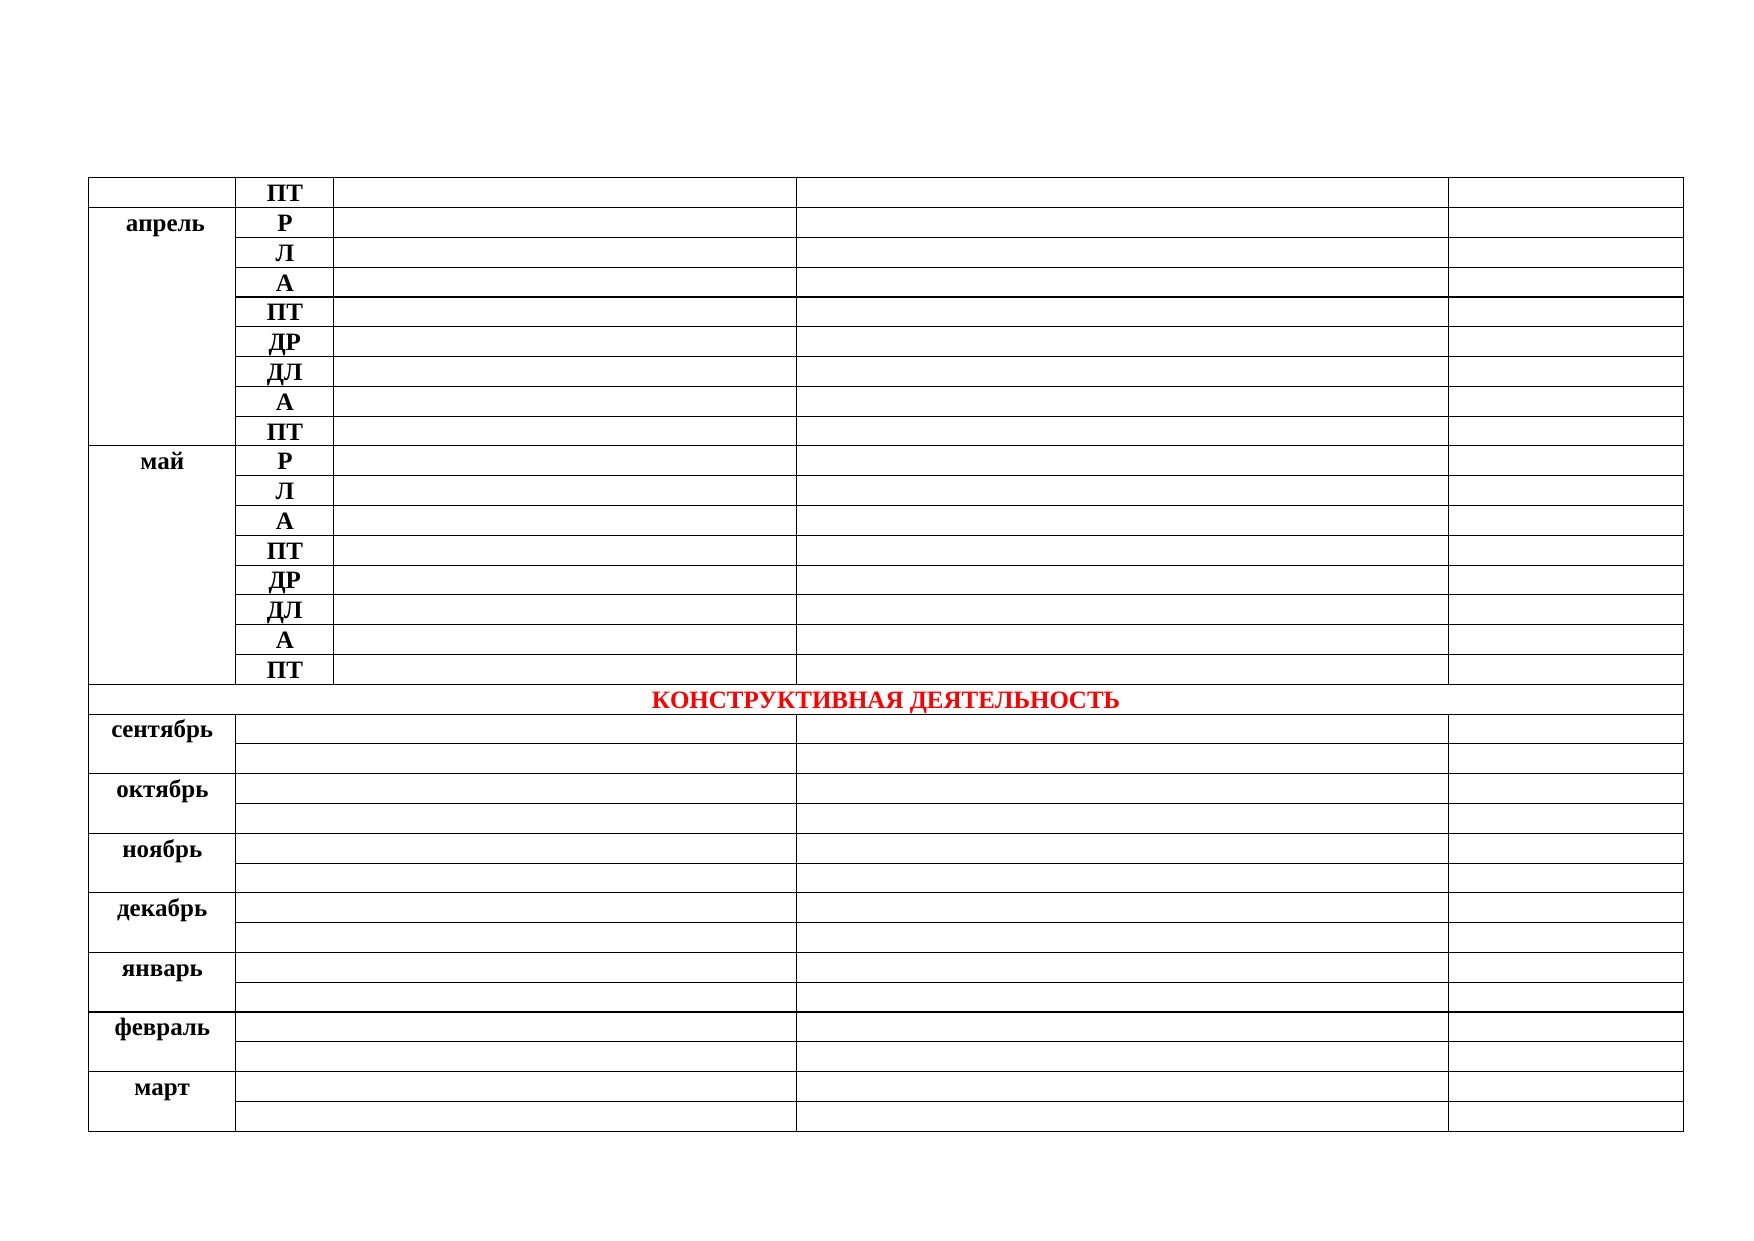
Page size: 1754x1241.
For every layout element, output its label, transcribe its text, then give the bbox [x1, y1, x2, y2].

table_cell [1449, 625, 1683, 654]
table_cell [797, 834, 1448, 862]
table_cell [1449, 178, 1683, 207]
table_cell [334, 268, 796, 296]
table_cell [1449, 536, 1683, 564]
table_cell [334, 387, 796, 416]
table_cell [334, 536, 796, 564]
table_cell [1449, 1013, 1683, 1041]
table_cell [236, 923, 796, 952]
table_cell [1449, 327, 1683, 356]
table_cell [797, 506, 1448, 535]
table_cell [797, 1042, 1448, 1071]
table_cell [797, 1102, 1448, 1131]
table_cell [334, 208, 796, 237]
table_cell [334, 417, 796, 445]
table_cell [1449, 208, 1683, 237]
table_cell [797, 655, 1448, 684]
table_cell [1449, 744, 1683, 773]
table_cell [236, 1013, 796, 1041]
table_cell [236, 1072, 796, 1101]
table_cell [1449, 238, 1683, 267]
table_cell [1449, 655, 1683, 684]
table_cell ДЛ [236, 595, 333, 624]
table_cell [236, 715, 796, 743]
table_cell [1449, 298, 1683, 326]
table_cell [1449, 715, 1683, 743]
table_cell [797, 357, 1448, 386]
table_cell [236, 893, 796, 922]
table_cell [1449, 923, 1683, 952]
table_cell А [236, 268, 333, 296]
table_cell [1449, 1042, 1683, 1071]
table_cell [334, 238, 796, 267]
table_cell [334, 506, 796, 535]
table_cell А [236, 506, 333, 535]
table_cell [334, 625, 796, 654]
table_cell [797, 804, 1448, 833]
table_cell [334, 298, 796, 326]
table_cell [797, 595, 1448, 624]
table_cell [334, 178, 796, 207]
table_cell [797, 417, 1448, 445]
table_cell март [89, 1072, 235, 1131]
table_cell [797, 208, 1448, 237]
table_cell ДЛ [236, 357, 333, 386]
table_cell А [236, 387, 333, 416]
table_cell [236, 804, 796, 833]
table_cell [1449, 834, 1683, 862]
table_cell декабрь [89, 893, 235, 952]
table_cell [1449, 953, 1683, 982]
table_cell май [89, 446, 235, 684]
table_cell [1449, 774, 1683, 803]
table_cell Л [236, 238, 333, 267]
table_cell [1449, 476, 1683, 505]
table_cell [1449, 893, 1683, 922]
table_cell [1449, 357, 1683, 386]
table_cell [797, 446, 1448, 475]
table_cell [236, 983, 796, 1011]
table_cell [1449, 566, 1683, 594]
table_cell [1449, 804, 1683, 833]
table_cell [236, 834, 796, 862]
table_cell Р [236, 446, 333, 475]
table_cell [1449, 268, 1683, 296]
table_cell октябрь [89, 774, 235, 833]
table_cell [1449, 983, 1683, 1011]
table_cell [797, 923, 1448, 952]
table_cell ПТ [236, 417, 333, 445]
table_cell [334, 357, 796, 386]
table_cell январь [89, 953, 235, 1011]
table_cell сентябрь [89, 715, 235, 773]
table_cell Л [236, 476, 333, 505]
table_cell [797, 476, 1448, 505]
table_cell [236, 744, 796, 773]
table_cell [797, 327, 1448, 356]
table_cell КОНСТРУКТИВНАЯ ДЕЯТЕЛЬНОСТЬ [89, 685, 1683, 713]
table_cell [797, 953, 1448, 982]
table_cell [797, 268, 1448, 296]
table_cell [797, 238, 1448, 267]
table_cell [797, 715, 1448, 743]
table_cell [334, 446, 796, 475]
table_cell [1449, 506, 1683, 535]
table_cell [236, 774, 796, 803]
table_cell [797, 744, 1448, 773]
table_cell [334, 327, 796, 356]
table_cell [334, 595, 796, 624]
table_cell [1449, 595, 1683, 624]
table_cell [334, 566, 796, 594]
table_cell [797, 536, 1448, 564]
table_cell ДР [236, 566, 333, 594]
table_cell апрель [89, 208, 235, 445]
table_cell [236, 1102, 796, 1131]
table_cell [797, 983, 1448, 1011]
table_cell ПТ [236, 655, 333, 684]
table_cell Р [236, 208, 333, 237]
table_cell А [236, 625, 333, 654]
table_cell [797, 1013, 1448, 1041]
table_cell [797, 893, 1448, 922]
table_cell [797, 298, 1448, 326]
table_cell [236, 864, 796, 892]
table_cell ПТ [236, 536, 333, 564]
table_cell ПТ [236, 178, 333, 207]
table_cell [236, 1042, 796, 1071]
table_cell [1449, 1102, 1683, 1131]
table_cell [334, 476, 796, 505]
table_cell [334, 655, 796, 684]
table_cell [1449, 446, 1683, 475]
table_cell [236, 953, 796, 982]
table_cell [797, 864, 1448, 892]
table_cell ДР [236, 327, 333, 356]
table_cell [797, 387, 1448, 416]
table_cell [797, 1072, 1448, 1101]
table_cell [1449, 1072, 1683, 1101]
table_cell [797, 625, 1448, 654]
table_cell февраль [89, 1013, 235, 1071]
table_cell ПТ [236, 298, 333, 326]
table_cell [1449, 417, 1683, 445]
table_cell [1449, 864, 1683, 892]
table_cell [797, 178, 1448, 207]
table_cell ноябрь [89, 834, 235, 892]
table_cell [1449, 387, 1683, 416]
table_cell [797, 566, 1448, 594]
table_cell [797, 774, 1448, 803]
